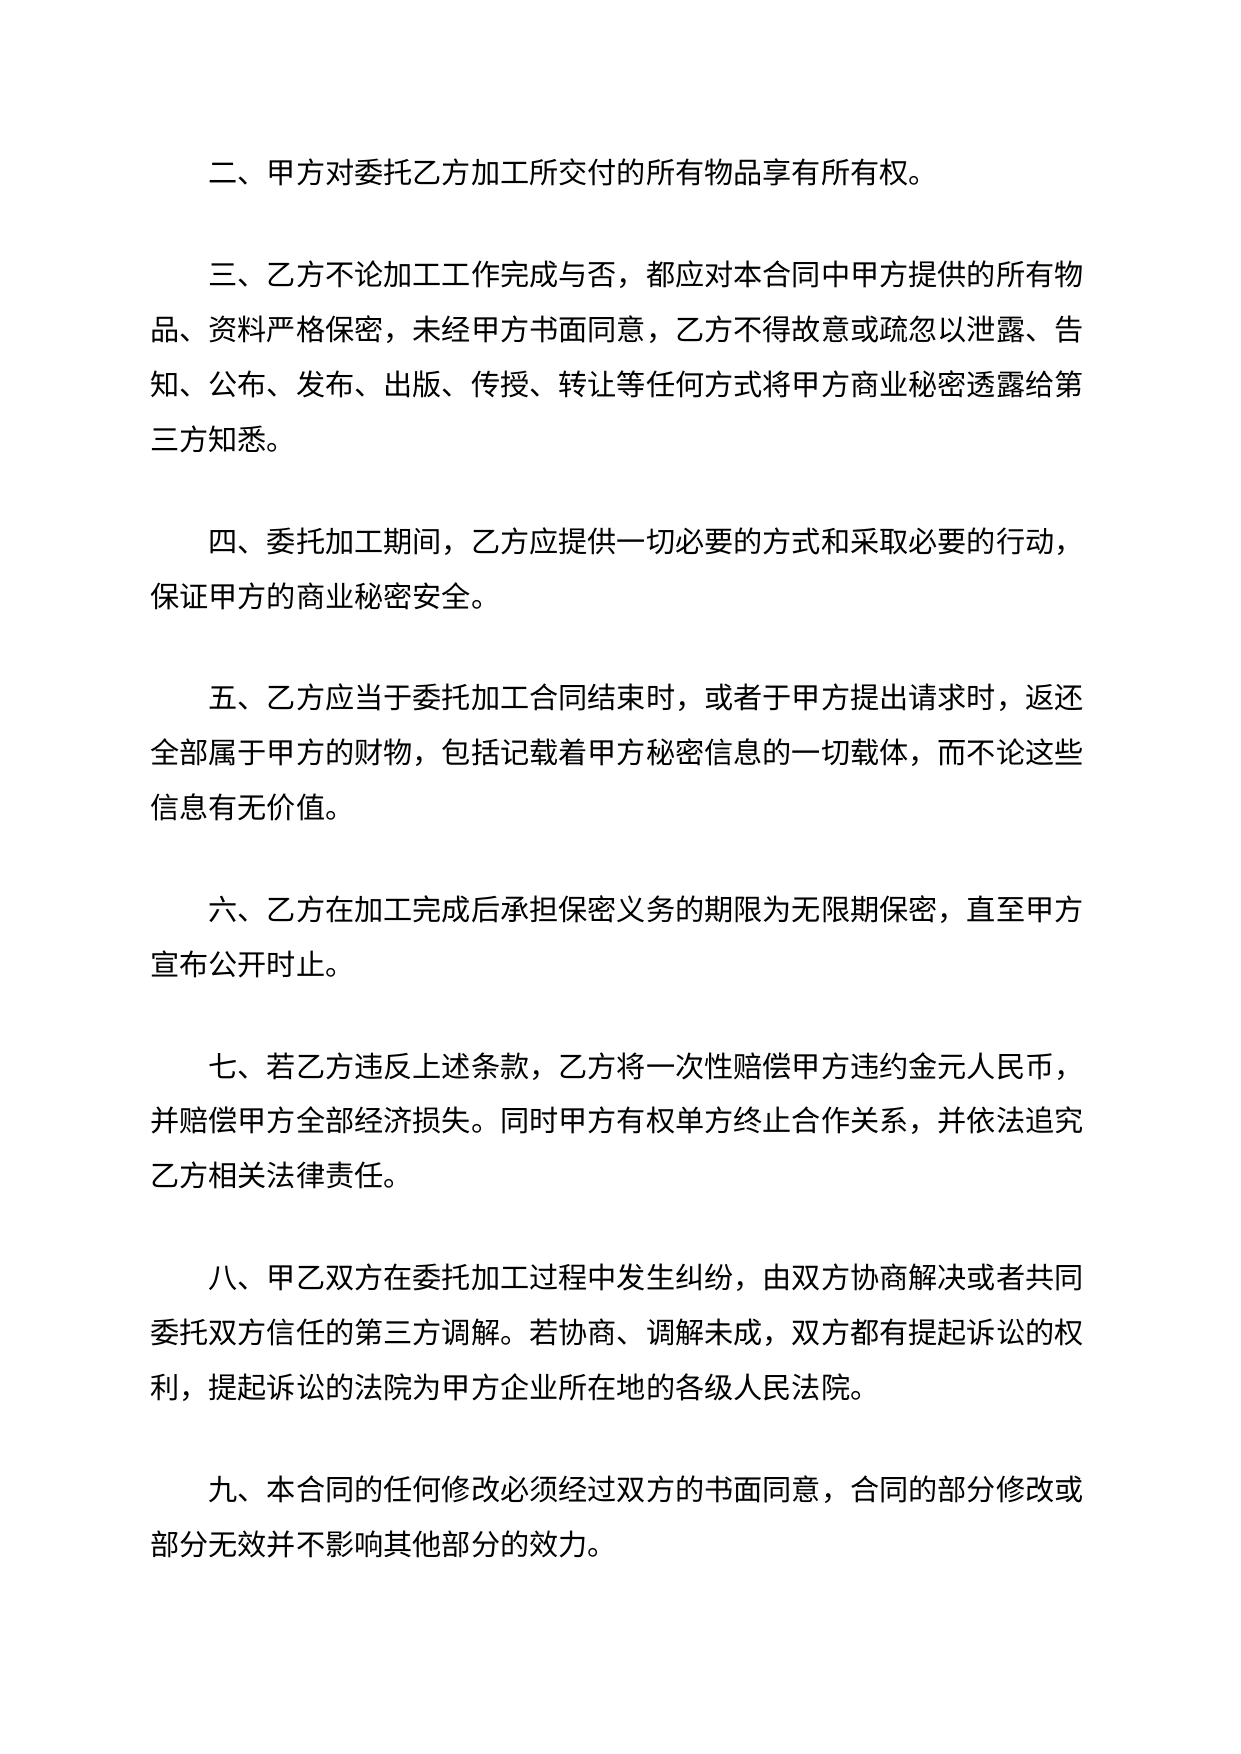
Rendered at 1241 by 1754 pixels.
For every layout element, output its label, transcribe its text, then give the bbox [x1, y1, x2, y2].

text 七、若乙方违反上述条款，乙方将一次性赔偿甲方违约金元人民币，并赔偿甲方全部经济损失。同时甲方有权单方终止合作关系，并依法追究乙方相关法律责任。 [150, 1043, 1090, 1195]
text 二、甲方对委托乙方加工所交付的所有物品享有所有权。 [150, 150, 1090, 192]
text 四、委托加工期间，乙方应提供一切必要的方式和采取必要的行动，保证甲方的商业秘密安全。 [150, 518, 1090, 615]
text 三、乙方不论加工工作完成与否，都应对本合同中甲方提供的所有物品、资料严格保密，未经甲方书面同意，乙方不得故意或疏忽以泄露、告知、公布、发布、出版、传授、转让等任何方式将甲方商业秘密透露给第三方知悉。 [150, 252, 1090, 459]
text 六、乙方在加工完成后承担保密义务的期限为无限期保密，直至甲方宣布公开时止。 [150, 886, 1090, 984]
text 八、甲乙双方在委托加工过程中发生纠纷，由双方协商解决或者共同委托双方信任的第三方调解。若协商、调解未成，双方都有提起诉讼的权利，提起诉讼的法院为甲方企业所在地的各级人民法院。 [150, 1255, 1090, 1407]
text 九、本合同的任何修改必须经过双方的书面同意，合同的部分修改或部分无效并不影响其他部分的效力。 [150, 1466, 1090, 1563]
text 五、乙方应当于委托加工合同结束时，或者于甲方提出请求时，返还全部属于甲方的财物，包括记载着甲方秘密信息的一切载体，而不论这些信息有无价值。 [150, 675, 1090, 827]
